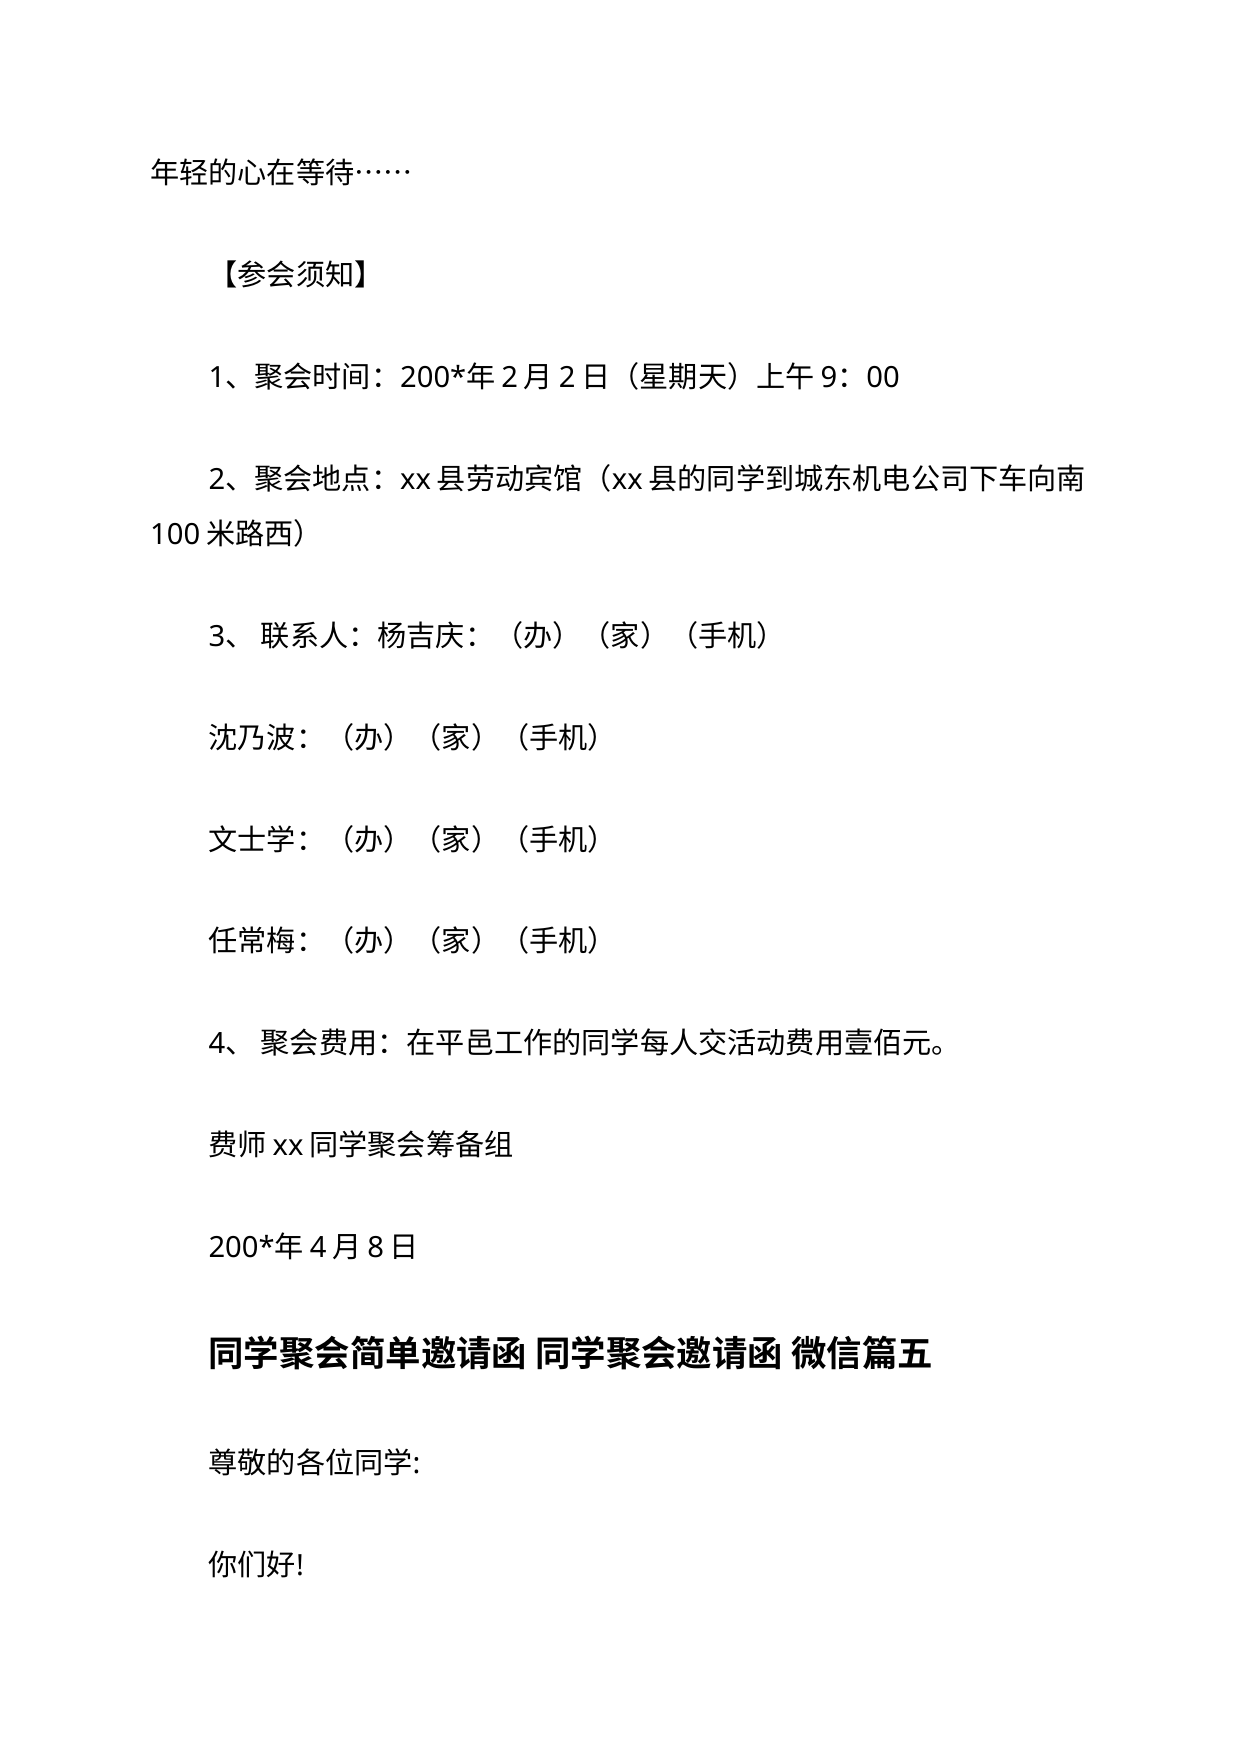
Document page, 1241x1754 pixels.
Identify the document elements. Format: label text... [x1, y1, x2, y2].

text 1、聚会时间：200*年2月2日（星期天）上午9：00 [150, 353, 1090, 396]
text 200*年4月8日 [150, 1224, 1090, 1266]
text 4、 聚会费用：在平邑工作的同学每人交活动费用壹佰元。 [150, 1020, 1090, 1062]
text 同学聚会简单邀请函 同学聚会邀请函 微信篇五 [150, 1326, 1090, 1377]
text 任常梅：（办）（家）（手机） [150, 918, 1090, 960]
text 你们好! [150, 1541, 1090, 1583]
text 3、 联系人：杨吉庆：（办）（家）（手机） [150, 612, 1090, 655]
text 沈乃波：（办）（家）（手机） [150, 714, 1090, 757]
text 【参会须知】 [150, 252, 1090, 294]
text 费师xx同学聚会筹备组 [150, 1122, 1090, 1164]
text 2、聚会地点：xx县劳动宾馆（xx县的同学到城东机电公司下车向南100米路西） [150, 456, 1090, 553]
text 文士学：（办）（家）（手机） [150, 816, 1090, 858]
text 尊敬的各位同学: [150, 1439, 1090, 1482]
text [150, 150, 1090, 192]
